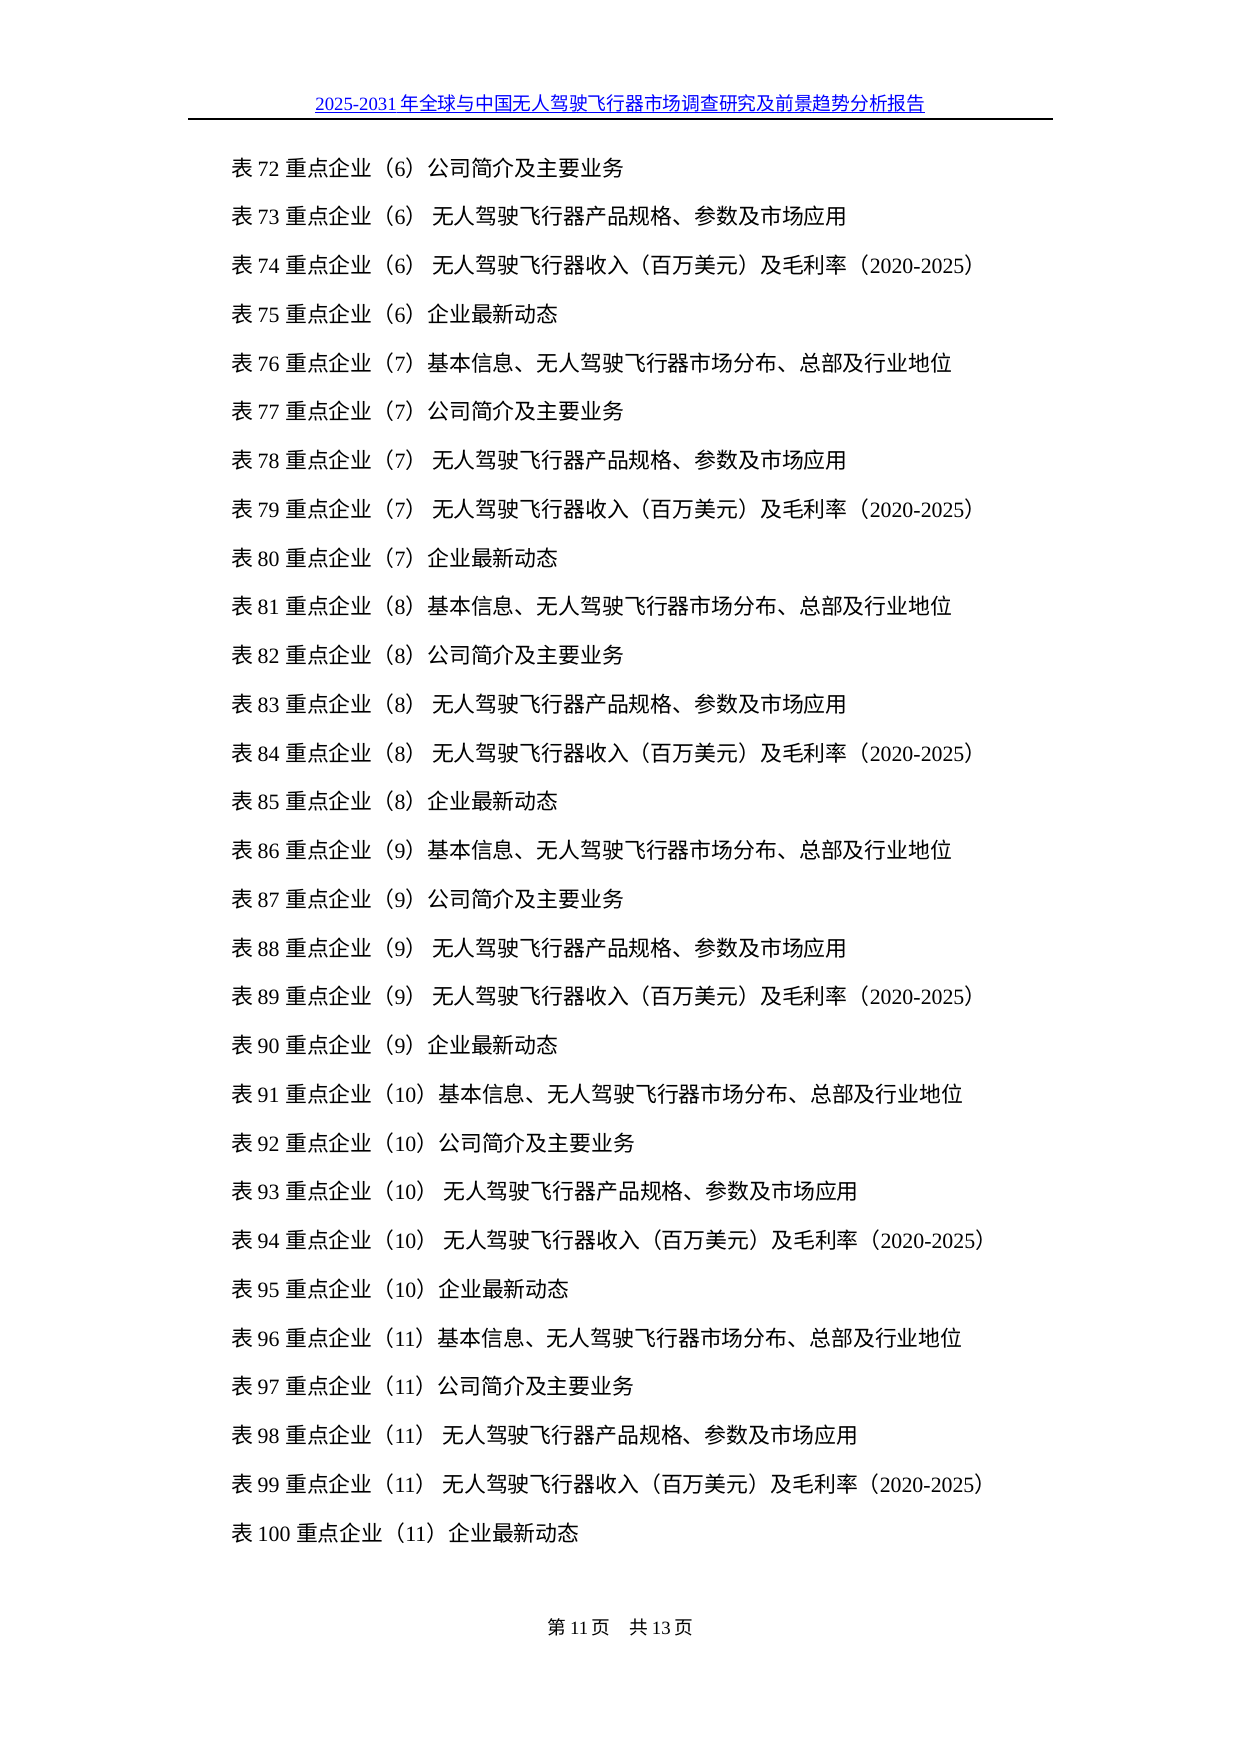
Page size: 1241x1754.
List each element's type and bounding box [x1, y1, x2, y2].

text [187, 150, 1053, 1548]
